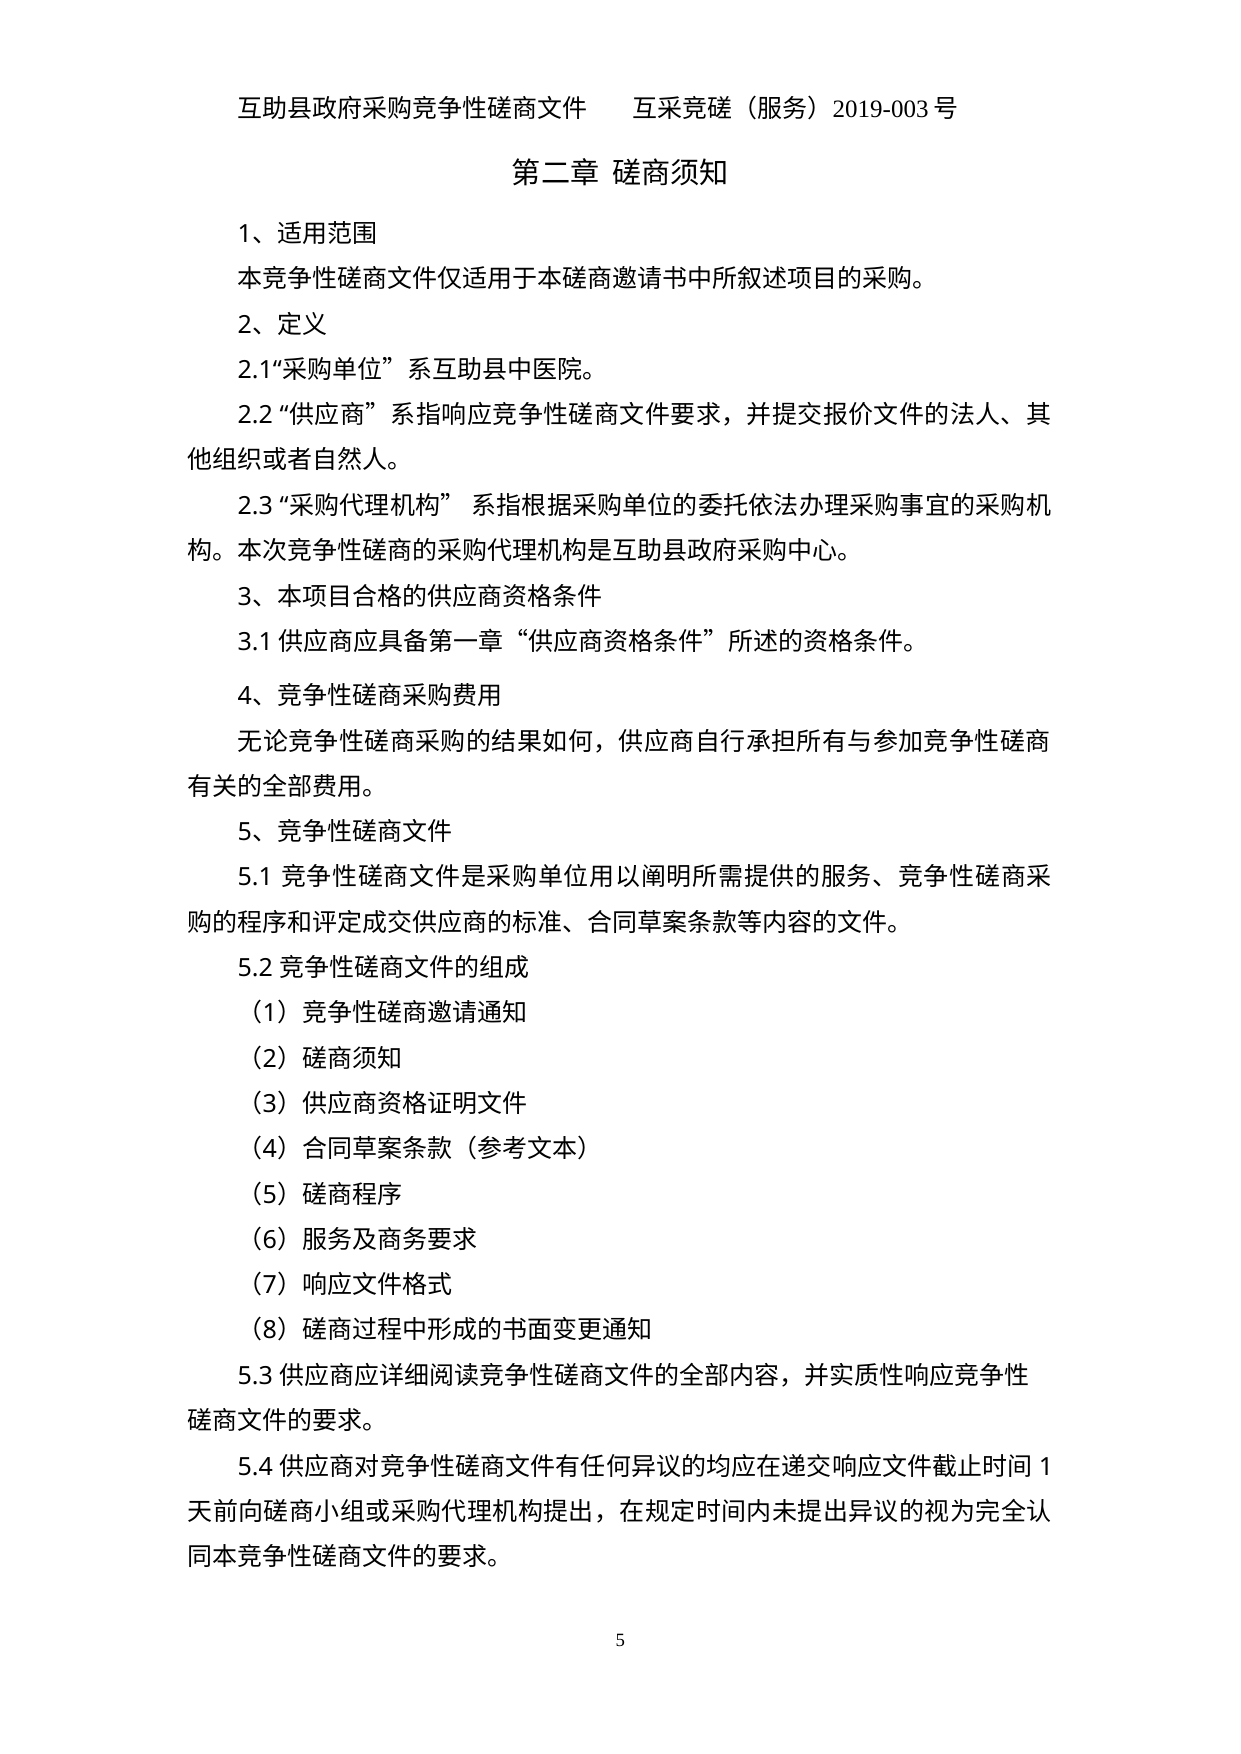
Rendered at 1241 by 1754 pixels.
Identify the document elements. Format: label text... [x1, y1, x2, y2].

text 2.2 “供应商”系指响应竞争性磋商文件要求，并提交报价文件的法人、其他组织或者自然人。 [187, 395, 1053, 476]
list 本项目合格的供应商资格条件 [187, 576, 1053, 612]
text 1、适用范围 [187, 213, 1053, 250]
text （8）磋商过程中形成的书面变更通知 [187, 1310, 1053, 1346]
text 4、竞争性磋商采购费用 [187, 676, 1053, 712]
text 5.1 竞争性磋商文件是采购单位用以阐明所需提供的服务、竞争性磋商采购的程序和评定成交供应商的标准、合同草案条款等内容的文件。 [187, 857, 1053, 938]
text （1）竞争性磋商邀请通知 [187, 993, 1053, 1029]
text （6）服务及商务要求 [187, 1219, 1053, 1256]
text （7）响应文件格式 [187, 1265, 1053, 1301]
text （5）磋商程序 [187, 1174, 1053, 1210]
text （2）磋商须知 [187, 1038, 1053, 1074]
text （3）供应商资格证明文件 [187, 1083, 1053, 1120]
text 2、定义 [187, 304, 1053, 340]
text 2.1“采购单位”系互助县中医院。 [187, 349, 1053, 386]
text 5.4 供应商对竞争性磋商文件有任何异议的均应在递交响应文件截止时间1天前向磋商小组或采购代理机构提出，在规定时间内未提出异议的视为完全认同本竞争性磋商文件的要求。 [187, 1446, 1053, 1573]
text 5、竞争性磋商文件 [187, 812, 1053, 848]
text 第二章 磋商须知 [187, 150, 1053, 192]
text 2.3 “采购代理机构” 系指根据采购单位的委托依法办理采购事宜的采购机构。本次竞争性磋商的采购代理机构是互助县政府采购中心。 [187, 485, 1053, 567]
text 无论竞争性磋商采购的结果如何，供应商自行承担所有与参加竞争性磋商有关的全部费用。 [187, 721, 1053, 802]
text 5.2 竞争性磋商文件的组成 [187, 947, 1053, 984]
text 5.3 供应商应详细阅读竞争性磋商文件的全部内容，并实质性响应竞争性磋商文件的要求。 [187, 1355, 1053, 1437]
text （4）合同草案条款（参考文本） [187, 1129, 1053, 1165]
text 3.1供应商应具备第一章“供应商资格条件”所述的资格条件。 [187, 621, 1053, 657]
text 本竞争性磋商文件仅适用于本磋商邀请书中所叙述项目的采购。 [187, 259, 1053, 295]
